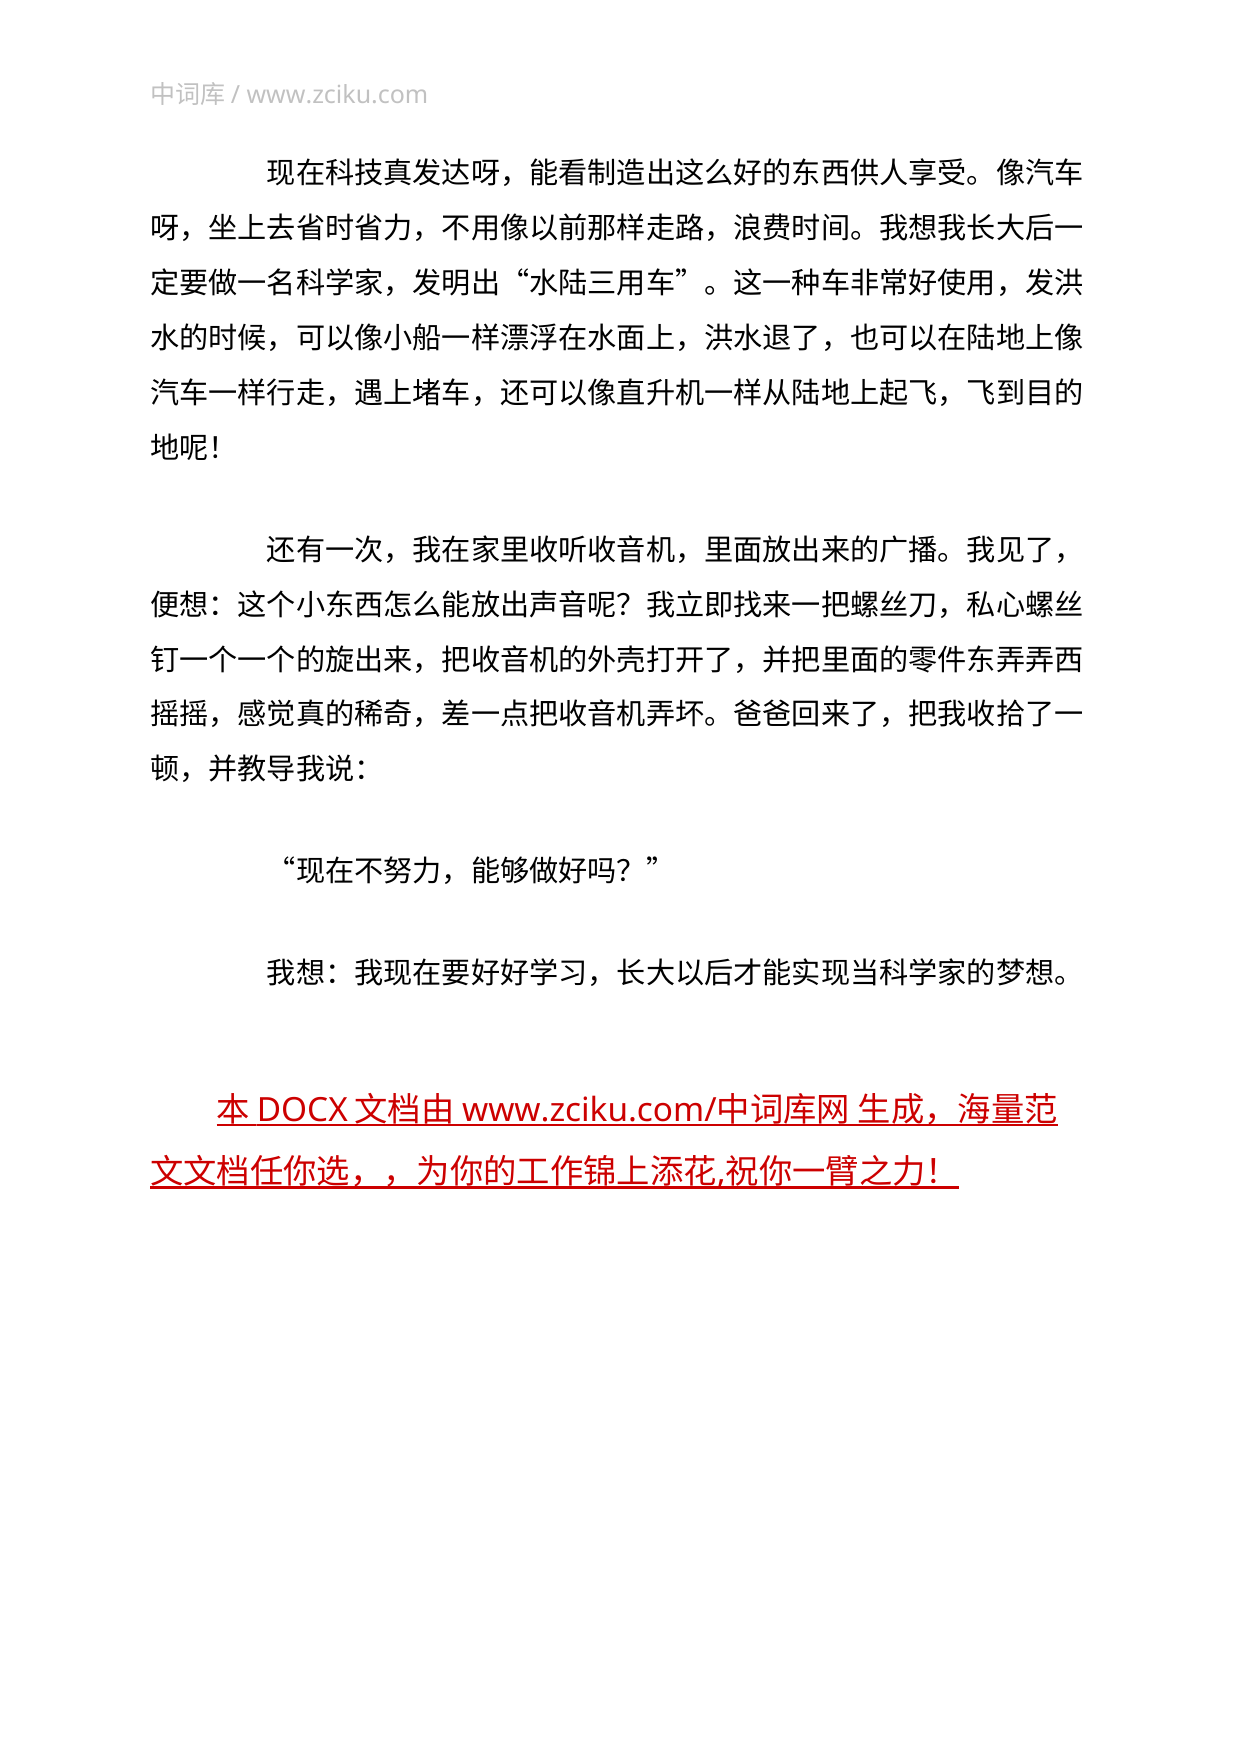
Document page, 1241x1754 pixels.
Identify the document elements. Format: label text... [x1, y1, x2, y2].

text 现在科技真发达呀，能看制造出这么好的东西供人享受。像汽车呀，坐上去省时省力，不用像以前那样走路，浪费时间。我想我长大后一定要做一名科学家，发明出“水陆三用车”。这一种车非常好使用，发洪水的时候，可以像小船一样漂浮在水面上，洪水退了，也可以在陆地上像汽车一样行走，遇上堵车，还可以像直升机一样从陆地上起飞，飞到目的地呢！ [150, 150, 1090, 467]
text 本DOCX文档由 www.zciku.com/中词库网 生成，海量范文文档任你选，，为你的工作锦上添花,祝你一臂之力！ [150, 1082, 1090, 1194]
text 我想：我现在要好好学习，长大以后才能实现当科学家的梦想。 [150, 949, 1090, 992]
text “现在不努力，能够做好吗？” [150, 848, 1090, 890]
text 还有一次，我在家里收听收音机，里面放出来的广播。我见了，便想：这个小东西怎么能放出声音呢？我立即找来一把螺丝刀，私心螺丝钉一个一个的旋出来，把收音机的外壳打开了，并把里面的零件东弄弄西摇摇，感觉真的稀奇，差一点把收音机弄坏。爸爸回来了，把我收拾了一顿，并教导我说： [150, 526, 1090, 788]
